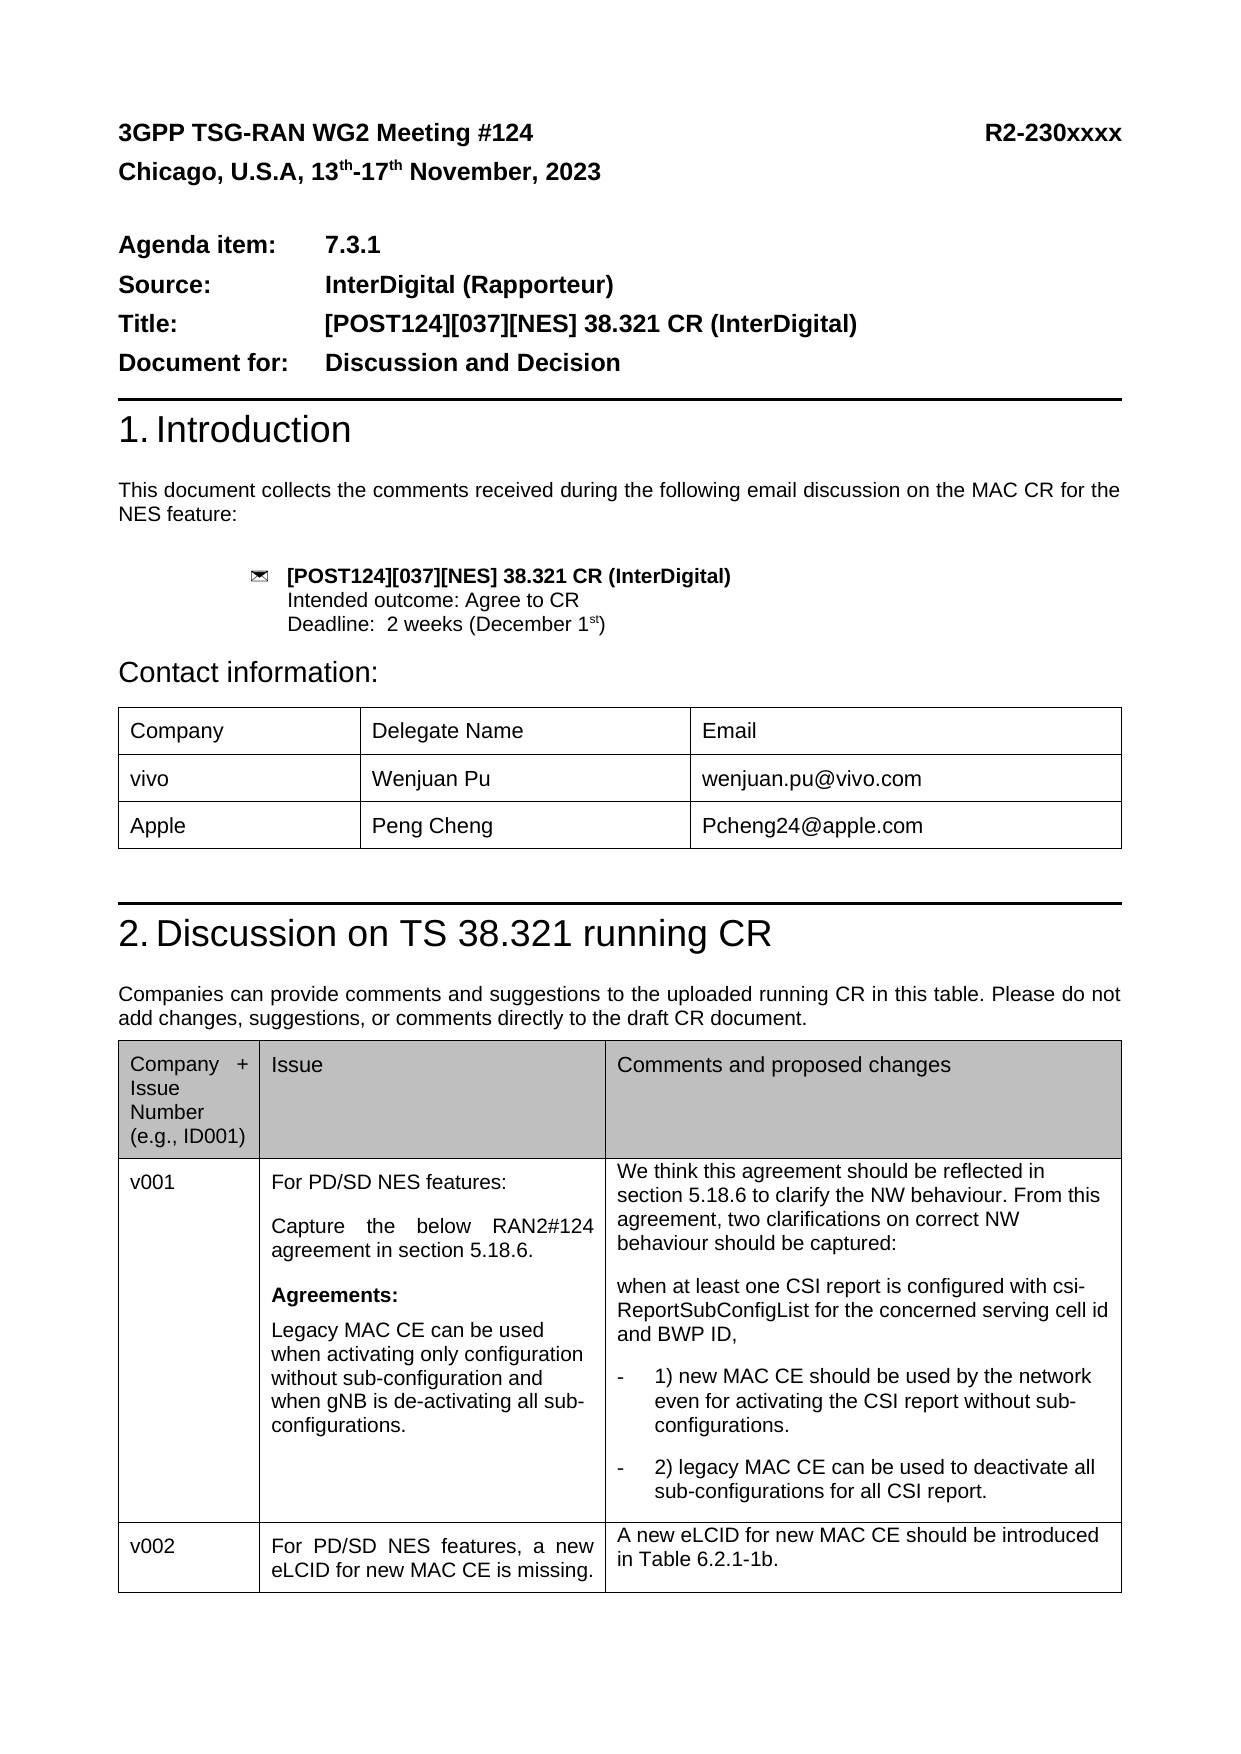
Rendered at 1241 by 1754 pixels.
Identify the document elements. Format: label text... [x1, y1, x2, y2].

table_cell wenjuan.pu@vivo.com [691, 755, 1121, 801]
list [POST124][037][NES] 38.321 CR (InterDigital) [249, 564, 1122, 588]
table_cell Peng Cheng [361, 802, 690, 848]
table_header Company + Issue Number (e.g., ID001) [119, 1041, 259, 1158]
subtitle Introduction [118, 401, 1122, 450]
table_header Company [119, 708, 360, 754]
table_cell Wenjuan Pu [361, 755, 690, 801]
table_cell Pcheng24@apple.com [691, 802, 1121, 848]
table_cell Apple [119, 802, 360, 848]
text Chicago, U.S.A, 13th-17th November, 2023 [118, 157, 1122, 186]
table_cell We think this agreement should be reflected in section 5.18.6 to clarify the NW behaviour. From this agreement, two clarifications on correct NW behaviour should be captured: when at least one CSI report is configured with csi-ReportSubConfigList for the concerned serving cell id and BWP ID, 1) new MAC CE should be used by the network even for activating the CSI report without sub-configurations. 2) legacy MAC CE can be used to deactivate all sub-configurations for all CSI report. [606, 1159, 1121, 1522]
table_cell For PD/SD NES features: Capture the below RAN2#124 agreement in section 5.18.6. Agreements: Legacy MAC CE can be used when activating only configuration without sub-configuration and when gNB is de-activating all sub-configurations. [260, 1159, 605, 1522]
subtitle Contact information: [118, 654, 1122, 688]
text Title: [POST124][037][NES] 38.321 CR (InterDigital) [118, 309, 1122, 338]
table_header Comments and proposed changes [606, 1041, 1121, 1158]
table_header Delegate Name [361, 708, 690, 754]
text Source: InterDigital (Rapporteur) [118, 270, 1122, 298]
text Intended outcome: Agree to CR [249, 588, 1122, 612]
table_cell A new eLCID for new MAC CE should be introduced in Table 6.2.1-1b. [606, 1523, 1121, 1592]
table_cell For PD/SD NES features, a new eLCID for new MAC CE is missing. [260, 1523, 605, 1592]
text Document for: Discussion and Decision [118, 348, 1122, 377]
table_header Issue [260, 1041, 605, 1158]
table_cell vivo [119, 755, 360, 801]
table_header Email [691, 708, 1121, 754]
table_cell v001 [119, 1159, 259, 1522]
text Deadline: 2 weeks (December 1st) [249, 612, 1122, 636]
text Agenda item: 7.3.1 [118, 231, 1122, 259]
table_cell v002 [119, 1523, 259, 1592]
subtitle Discussion on TS 38.321 running CR [118, 905, 1122, 955]
text This document collects the comments received during the following email discussion on the MAC CR for the NES feature: [118, 477, 1122, 525]
text Companies can provide comments and suggestions to the uploaded running CR in this table. Please do not add changes, suggestions, or comments directly to the draft CR document. [118, 982, 1122, 1030]
text 3GPP TSG-RAN WG2 Meeting #124 R2-230xxxx [118, 118, 1122, 147]
